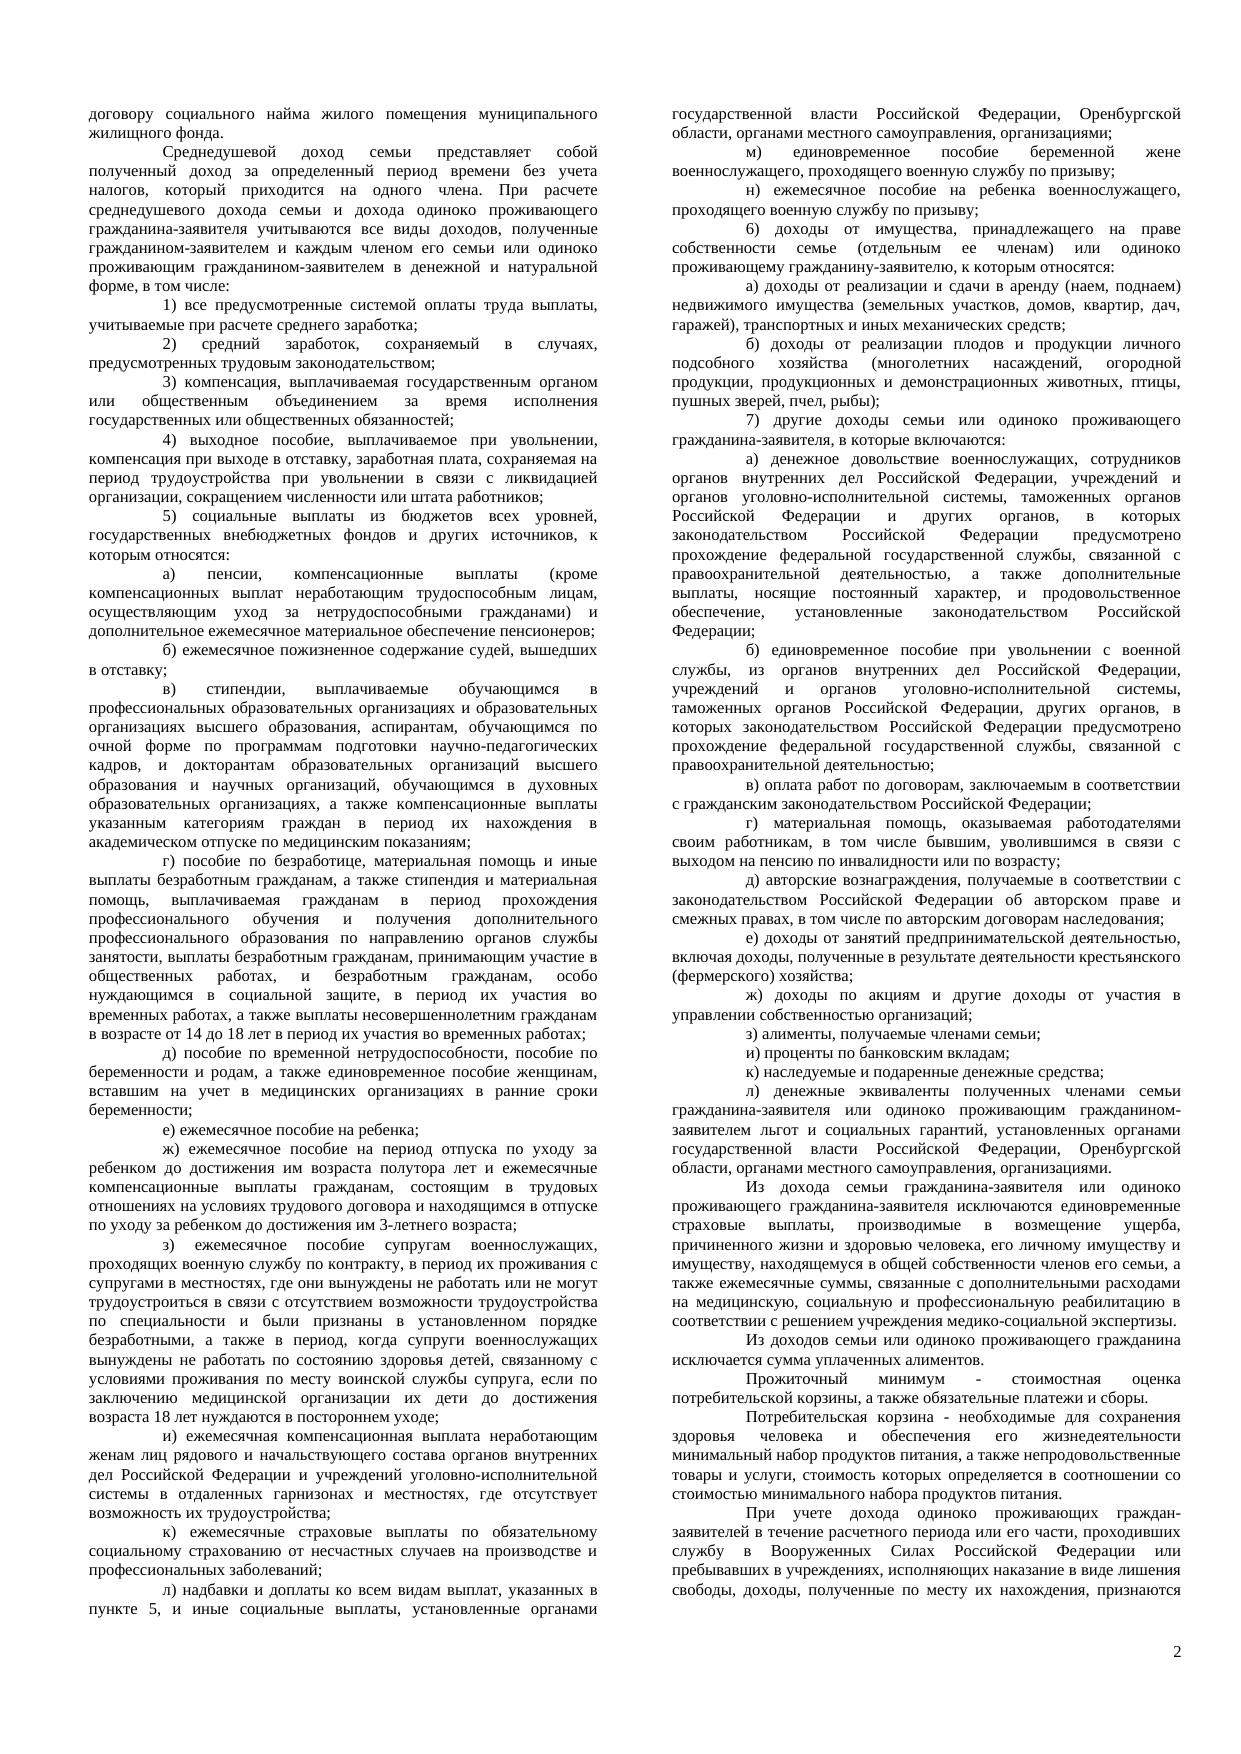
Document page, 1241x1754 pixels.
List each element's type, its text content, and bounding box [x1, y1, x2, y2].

text Среднедушевой доход семьи представляет собой полученный доход за определенный период времени без учета налогов, который приходится на одного члена. При расчете среднедушевого дохода семьи и дохода одиноко проживающего гражданина-заявителя учитываются все виды доходов, полученные гражданином-заявителем и каждым членом его семьи или одиноко проживающим гражданином-заявителем в денежной и натуральной форме, в том числе: [89, 142, 598, 295]
text Из доходов семьи или одиноко проживающего гражданина исключается сумма уплаченных алиментов. [672, 1330, 1181, 1368]
text в) стипендии, выплачиваемые обучающимся в профессиональных образовательных организациях и образовательных организациях высшего образования, аспирантам, обучающимся по очной форме по программам подготовки научно-педагогических кадров, и докторантам образовательных организаций высшего образования и научных организаций, обучающимся в духовных образовательных организациях, а также компенсационные выплаты указанным категориям граждан в период их нахождения в академическом отпуске по медицинским показаниям; [89, 678, 598, 851]
text а) пенсии, компенсационные выплаты (кроме компенсационных выплат неработающим трудоспособным лицам, осуществляющим уход за нетрудоспособными гражданами) и дополнительное ежемесячное материальное обеспечение пенсионеров; [89, 563, 598, 640]
text м) единовременное пособие беременной жене военнослужащего, проходящего военную службу по призыву; [672, 142, 1181, 180]
text в) оплата работ по договорам, заключаемым в соответствии с гражданским законодательством Российской Федерации; [672, 774, 1181, 813]
text б) доходы от реализации плодов и продукции личного подсобного хозяйства (многолетних насаждений, огородной продукции, продукционных и демонстрационных животных, птицы, пушных зверей, пчел, рыбы); [672, 333, 1181, 410]
text л) надбавки и доплаты ко всем видам выплат, указанных в пункте 5, и иные социальные выплаты, установленные органами государственной власти Российской Федерации, Оренбургской области, органами местного самоуправления, организациями; [89, 1579, 598, 1618]
text а) доходы от реализации и сдачи в аренду (наем, поднаем) недвижимого имущества (земельных участков, домов, квартир, дач, гаражей), транспортных и иных механических средств; [672, 276, 1181, 333]
text б) единовременное пособие при увольнении с военной службы, из органов внутренних дел Российской Федерации, учреждений и органов уголовно-исполнительной системы, таможенных органов Российской Федерации, других органов, в которых законодательством Российской Федерации предусмотрено прохождение федеральной государственной службы, связанной с правоохранительной деятельностью; [672, 640, 1181, 774]
text г) пособие по безработице, материальная помощь и иные выплаты безработным гражданам, а также стипендия и материальная помощь, выплачиваемая гражданам в период прохождения профессионального обучения и получения дополнительного профессионального образования по направлению органов службы занятости, выплаты безработным гражданам, принимающим участие в общественных работах, и безработным гражданам, особо нуждающимся в социальной защите, в период их участия во временных работах, а также выплаты несовершеннолетним гражданам в возрасте от 14 до 18 лет в период их участия во временных работах; [89, 851, 598, 1043]
text 5) социальные выплаты из бюджетов всех уровней, государственных внебюджетных фондов и других источников, к которым относятся: [89, 506, 598, 563]
text и) ежемесячная компенсационная выплата неработающим женам лиц рядового и начальствующего состава органов внутренних дел Российской Федерации и учреждений уголовно-исполнительной системы в отдаленных гарнизонах и местностях, где отсутствует возможность их трудоустройства; [89, 1426, 598, 1522]
text б) ежемесячное пожизненное содержание судей, вышедших в отставку; [89, 640, 598, 678]
text к) наследуемые и подаренные денежные средства; [672, 1062, 1181, 1081]
text д) авторские вознаграждения, получаемые в соответствии с законодательством Российской Федерации об авторском праве и смежных правах, в том числе по авторским договорам наследования; [672, 870, 1181, 928]
text к) ежемесячные страховые выплаты по обязательному социальному страхованию от несчастных случаев на производстве и профессиональных заболеваний; [89, 1522, 598, 1579]
text 7) другие доходы семьи или одиноко проживающего гражданина-заявителя, в которые включаются: [672, 410, 1181, 448]
text 4) выходное пособие, выплачиваемое при увольнении, компенсация при выходе в отставку, заработная плата, сохраняемая на период трудоустройства при увольнении в связи с ликвидацией организации, сокращением численности или штата работников; [89, 429, 598, 506]
text 2) средний заработок, сохраняемый в случаях, предусмотренных трудовым законодательством; [89, 333, 598, 372]
text 3) компенсация, выплачиваемая государственным органом или общественным объединением за время исполнения государственных или общественных обязанностей; [89, 372, 598, 429]
text л) надбавки и доплаты ко всем видам выплат, указанных в пункте 5, и иные социальные выплаты, установленные органами государственной власти Российской Федерации, Оренбургской области, органами местного самоуправления, организациями; [672, 103, 1181, 142]
text г) материальная помощь, оказываемая работодателями своим работникам, в том числе бывшим, уволившимся в связи с выходом на пенсию по инвалидности или по возрасту; [672, 813, 1181, 870]
text ж) ежемесячное пособие на период отпуска по уходу за ребенком до достижения им возраста полутора лет и ежемесячные компенсационные выплаты гражданам, состоящим в трудовых отношениях на условиях трудового договора и находящимся в отпуске по уходу за ребенком до достижения им 3-летнего возраста; [89, 1138, 598, 1234]
text 1) все предусмотренные системой оплаты труда выплаты, учитываемые при расчете среднего заработка; [89, 295, 598, 333]
text з) ежемесячное пособие супругам военнослужащих, проходящих военную службу по контракту, в период их проживания с супругами в местностях, где они вынуждены не работать или не могут трудоустроиться в связи с отсутствием возможности трудоустройства по специальности и были признаны в установленном порядке безработными, а также в период, когда супруги военнослужащих вынуждены не работать по состоянию здоровья детей, связанному с условиями проживания по месту воинской службы супруга, если по заключению медицинской организации их дети до достижения возраста 18 лет нуждаются в постороннем уходе; [89, 1234, 598, 1426]
text а) денежное довольствие военнослужащих, сотрудников органов внутренних дел Российской Федерации, учреждений и органов уголовно-исполнительной системы, таможенных органов Российской Федерации и других органов, в которых законодательством Российской Федерации предусмотрено прохождение федеральной государственной службы, связанной с правоохранительной деятельностью, а также дополнительные выплаты, носящие постоянный характер, и продовольственное обеспечение, установленные законодательством Российской Федерации; [672, 448, 1181, 640]
text л) денежные эквиваленты полученных членами семьи гражданина-заявителя или одиноко проживающим гражданином-заявителем льгот и социальных гарантий, установленных органами государственной власти Российской Федерации, Оренбургской области, органами местного самоуправления, организациями. [672, 1081, 1181, 1177]
text и) проценты по банковским вкладам; [672, 1043, 1181, 1062]
text 6) доходы от имущества, принадлежащего на праве собственности семье (отдельным ее членам) или одиноко проживающему гражданину-заявителю, к которым относятся: [672, 218, 1181, 276]
text д) пособие по временной нетрудоспособности, пособие по беременности и родам, а также единовременное пособие женщинам, вставшим на учет в медицинских организациях в ранние сроки беременности; [89, 1043, 598, 1119]
text е) доходы от занятий предпринимательской деятельностью, включая доходы, полученные в результате деятельности крестьянского (фермерского) хозяйства; [672, 928, 1181, 985]
text ж) доходы по акциям и другие доходы от участия в управлении собственностью организаций; [672, 985, 1181, 1023]
text н) ежемесячное пособие на ребенка военнослужащего, проходящего военную службу по призыву; [672, 180, 1181, 218]
text Из дохода семьи гражданина-заявителя или одиноко проживающего гражданина-заявителя исключаются единовременные страховые выплаты, производимые в возмещение ущерба, причиненного жизни и здоровью человека, его личному имуществу и имуществу, находящемуся в общей собственности членов его семьи, а также ежемесячные суммы, связанные с дополнительными расходами на медицинскую, социальную и профессиональную реабилитацию в соответствии с решением учреждения медико-социальной экспертизы. [672, 1177, 1181, 1330]
text з) алименты, получаемые членами семьи; [672, 1023, 1181, 1043]
text Потребительская корзина - необходимые для сохранения здоровья человека и обеспечения его жизнедеятельности минимальный набор продуктов питания, а также непродовольственные товары и услуги, стоимость которых определяется в соотношении со стоимостью минимального набора продуктов питания. [672, 1407, 1181, 1503]
text Прожиточный минимум - стоимостная оценка потребительской корзины, а также обязательные платежи и сборы. [672, 1368, 1181, 1407]
text е) ежемесячное пособие на ребенка; [89, 1119, 598, 1138]
